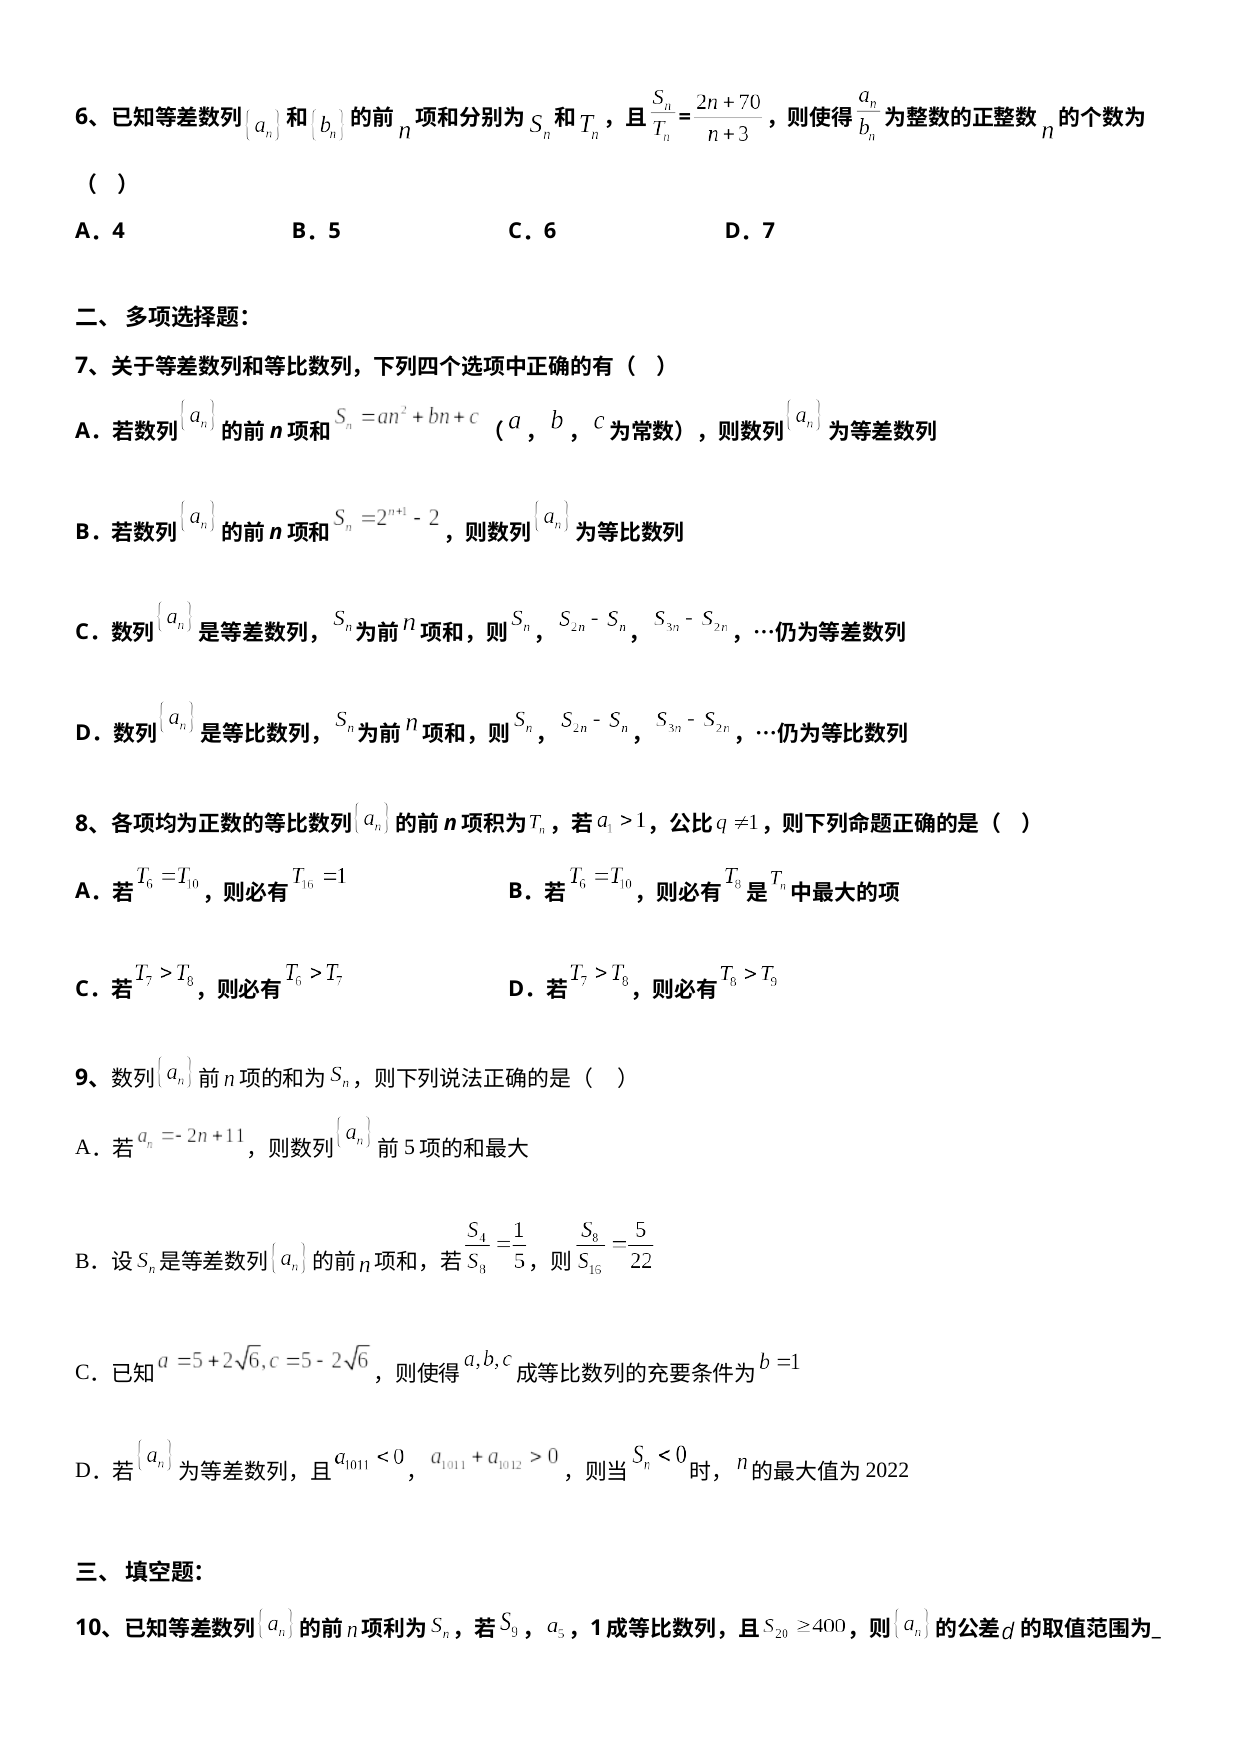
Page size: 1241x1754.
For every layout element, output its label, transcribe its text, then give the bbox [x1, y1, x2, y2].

text A．若，则必有 B．若，则必有是中最大的项 [75, 861, 1165, 920]
text D．数列是等比数列，为前项和，则，，，…仍为等比数列 [75, 700, 1165, 764]
text D．若为等差数列，且，，则当时，的最大值为2022 [75, 1438, 1165, 1502]
text B．若数列的前n项和，则数列为等比数列 [75, 498, 1165, 562]
text C．若，则必有 D．若，则必有 [75, 957, 1165, 1018]
list 多项选择题： [75, 283, 1165, 348]
list 填空题： [75, 1538, 1165, 1603]
text A．若数列的前n项和（，，为常数），则数列为等差数列 [75, 398, 1165, 462]
text C．数列是等差数列，为前项和，则，，，…仍为等差数列 [75, 599, 1165, 663]
text C．已知，则使得成等比数列的充要条件为 [75, 1342, 1165, 1401]
text A．4 B．5 C．6 D．7 [75, 214, 1165, 246]
text 6、已知等差数列和的前项和分别为和，且=，则使得为整数的正整数的个数为（ ） [75, 81, 1165, 199]
text 8、各项均为正数的等比数列的前n项积为，若，公比，则下列命题正确的是（ ） [75, 800, 1165, 844]
text B．设是等差数列的前项和，若，则 [75, 1216, 1165, 1305]
text 7、关于等差数列和等比数列，下列四个选项中正确的有（ ） [75, 348, 1165, 381]
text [75, 1603, 1165, 1650]
text A．若，则数列前5项的和最大 [75, 1115, 1165, 1179]
text 9、数列前项的和为，则下列说法正确的是（ ） [75, 1055, 1165, 1098]
